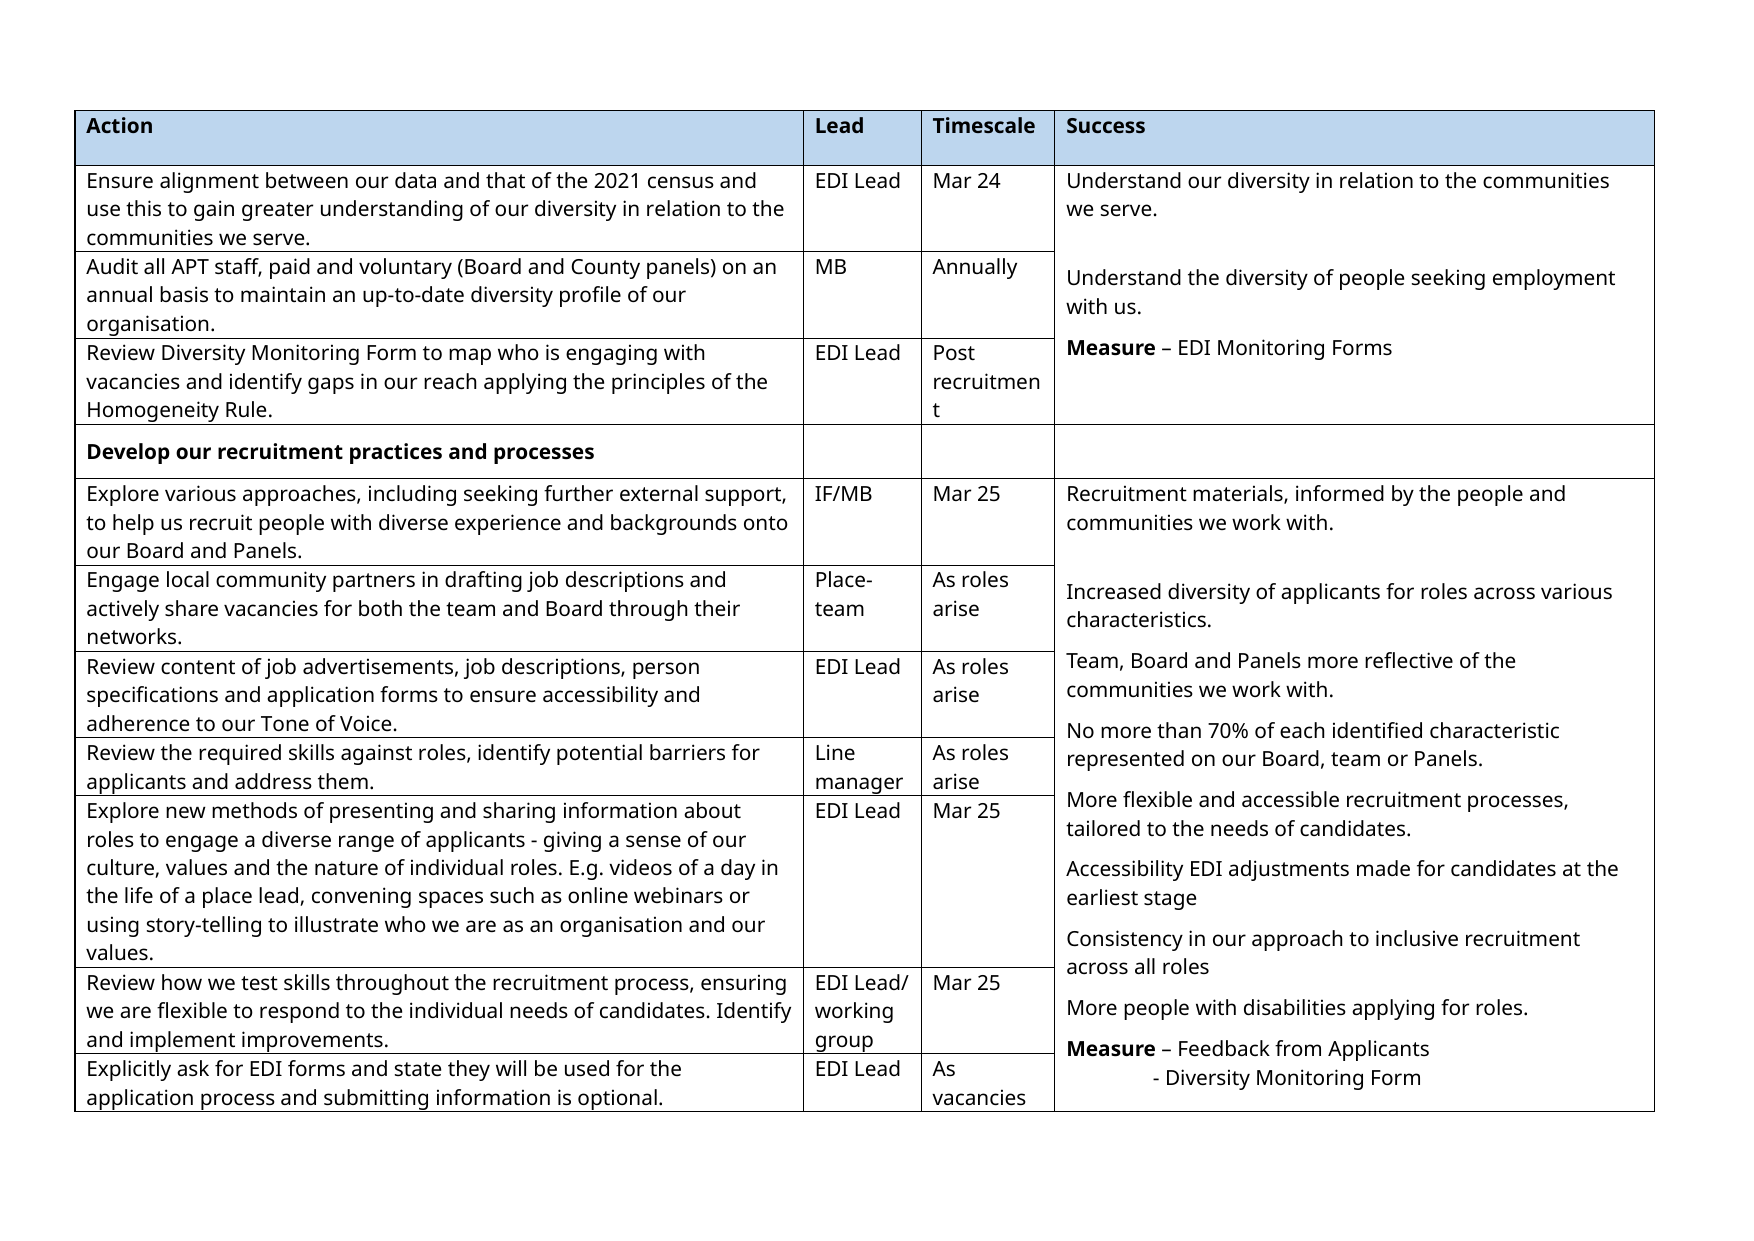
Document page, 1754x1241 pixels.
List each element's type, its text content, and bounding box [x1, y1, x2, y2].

table_cell Mar 25 [922, 796, 1054, 967]
table_cell Mar 25 [922, 968, 1054, 1053]
table_cell Line manager [804, 738, 921, 795]
table_cell Develop our recruitment practices and processes [76, 425, 803, 478]
table_cell Ensure alignment between our data and that of the 2021 census and use this to gain greater understanding of our diversity in relation to the communities we serve. [76, 166, 803, 251]
table_cell [922, 425, 1054, 478]
table_header Action [76, 111, 803, 165]
table_cell Review content of job advertisements, job descriptions, person specifications and application forms to ensure accessibility and adherence to our Tone of Voice. [76, 652, 803, 737]
table_cell Review Diversity Monitoring Form to map who is engaging with vacancies and identify gaps in our reach applying the principles of the Homogeneity Rule. [76, 339, 803, 424]
table_cell Audit all APT staff, paid and voluntary (Board and County panels) on an annual basis to maintain an up-to-date diversity profile of our organisation. [76, 252, 803, 337]
table_cell As roles arise [922, 652, 1054, 737]
table_cell Recruitment materials, informed by the people and communities we work with. Increased diversity of applicants for roles across various characteristics. Team, Board and Panels more reflective of the communities we work with. No more than 70% of each identified characteristic represented on our Board, team or Panels. More flexible and accessible recruitment processes, tailored to the needs of candidates. Accessibility EDI adjustments made for candidates at the earliest stage Consistency in our approach to inclusive recruitment across all roles More people with disabilities applying for roles. Measure – Feedback from Applicants - Diversity Monitoring Form [1055, 479, 1654, 1111]
table_cell As vacancies arise [922, 1054, 1054, 1111]
table_cell EDI Lead [804, 339, 921, 424]
table_cell Understand our diversity in relation to the communities we serve. Understand the diversity of people seeking employment with us. Measure – EDI Monitoring Forms [1055, 166, 1654, 424]
table_cell [1055, 425, 1654, 478]
table_cell IF/MB [804, 479, 921, 564]
table_cell EDI Lead [804, 1054, 921, 1111]
table_cell As roles arise [922, 566, 1054, 651]
table_cell Review how we test skills throughout the recruitment process, ensuring we are flexible to respond to the individual needs of candidates. Identify and implement improvements. [76, 968, 803, 1053]
table_header Timescale [922, 111, 1054, 165]
table_cell Engage local community partners in drafting job descriptions and actively share vacancies for both the team and Board through their networks. [76, 566, 803, 651]
table_cell [804, 425, 921, 478]
table_cell EDI Lead [804, 796, 921, 967]
table_cell Explore various approaches, including seeking further external support, to help us recruit people with diverse experience and backgrounds onto our Board and Panels. [76, 479, 803, 564]
table_header Success [1055, 111, 1654, 165]
table_cell MB [804, 252, 921, 337]
table_cell EDI Lead [804, 652, 921, 737]
table_cell EDI Lead [804, 166, 921, 251]
table_header Lead [804, 111, 921, 165]
table_cell Review the required skills against roles, identify potential barriers for applicants and address them. [76, 738, 803, 795]
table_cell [76, 1054, 803, 1111]
table_cell Mar 24 [922, 166, 1054, 251]
table_cell Post recruitment [922, 339, 1054, 424]
table_cell Annually [922, 252, 1054, 337]
table_cell Mar 25 [922, 479, 1054, 564]
table_cell As roles arise [922, 738, 1054, 795]
table_cell Explore new methods of presenting and sharing information about roles to engage a diverse range of applicants - giving a sense of our culture, values and the nature of individual roles. E.g. videos of a day in the life of a place lead, convening spaces such as online webinars or using story-telling to illustrate who we are as an organisation and our values. [76, 796, 803, 967]
table_cell Place-team [804, 566, 921, 651]
table_cell EDI Lead/ working group [804, 968, 921, 1053]
